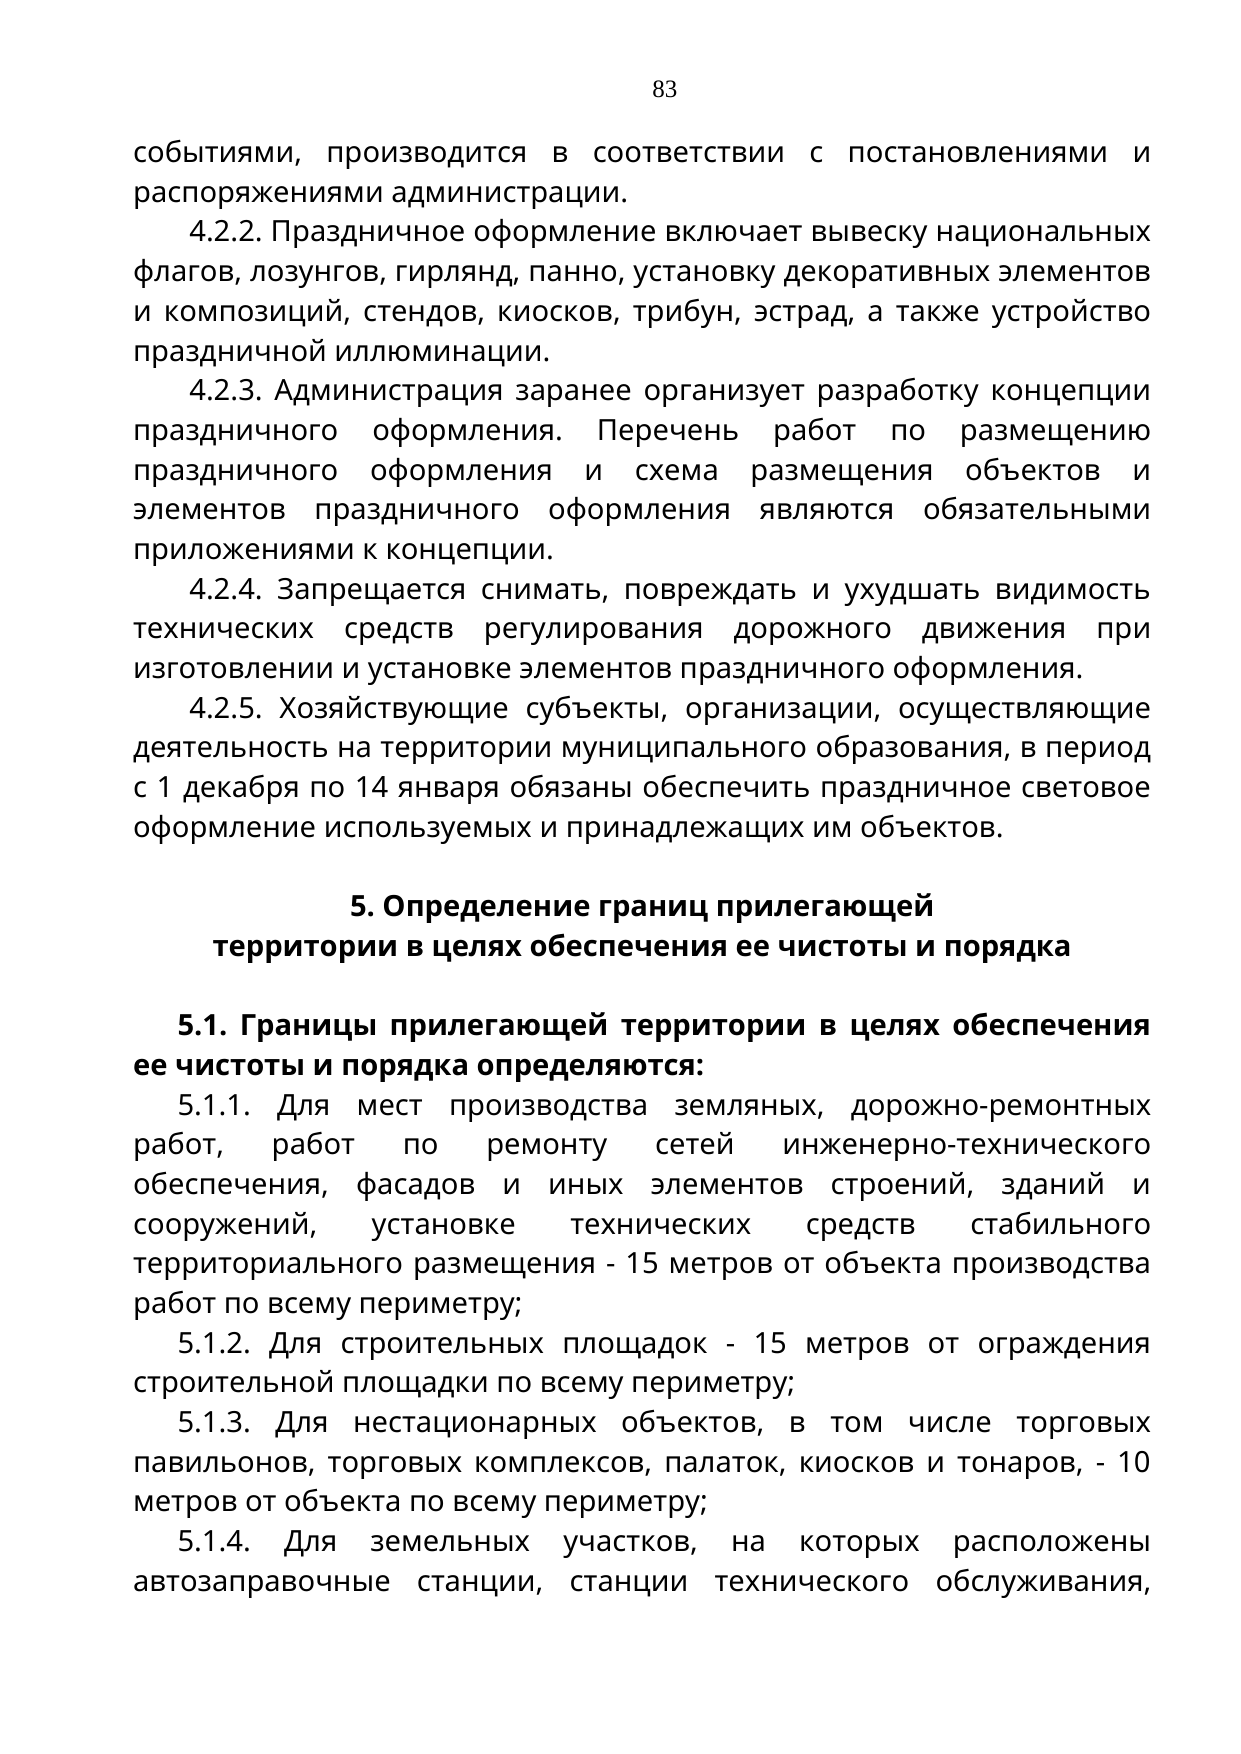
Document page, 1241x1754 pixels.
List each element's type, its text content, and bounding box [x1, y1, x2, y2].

text 4.2.3. Администрация заранее организует разработку концепции праздничного оформления. Перечень работ по размещению праздничного оформления и схема размещения объектов и элементов праздничного оформления являются обязательными приложениями к концепции. [133, 369, 1152, 568]
text 5.1.1. Для мест производства земляных, дорожно-ремонтных работ, работ по ремонту сетей инженерно-технического обеспечения, фасадов и иных элементов строений, зданий и сооружений, установке технических средств стабильного территориального размещения - 15 метров от объекта производства работ по всему периметру; [133, 1084, 1152, 1322]
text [133, 1520, 1152, 1600]
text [133, 131, 1152, 211]
text 4.2.4. Запрещается снимать, повреждать и ухудшать видимость технических средств регулирования дорожного движения при изготовлении и установке элементов праздничного оформления. [133, 568, 1152, 687]
text 5.1.2. Для строительных площадок - 15 метров от ограждения строительной площадки по всему периметру; [133, 1322, 1152, 1401]
text 4.2.5. Хозяйствующие субъекты, организации, осуществляющие деятельность на территории муниципального образования, в период с 1 декабря по 14 января обязаны обеспечить праздничное световое оформление используемых и принадлежащих им объектов. [133, 687, 1152, 846]
text 4.2.2. Праздничное оформление включает вывеску национальных флагов, лозунгов, гирлянд, панно, установку декоративных элементов и композиций, стендов, киосков, трибун, эстрад, а также устройство праздничной иллюминации. [133, 211, 1152, 369]
text территории в целях обеспечения ее чистоты и порядка [133, 925, 1152, 965]
text 5. Определение границ прилегающей [133, 885, 1152, 925]
text 5.1.3. Для нестационарных объектов, в том числе торговых павильонов, торговых комплексов, палаток, киосков и тонаров, - 10 метров от объекта по всему периметру; [133, 1401, 1152, 1520]
text 5.1. Границы прилегающей территории в целях обеспечения ее чистоты и порядка определяются: [133, 1004, 1152, 1084]
